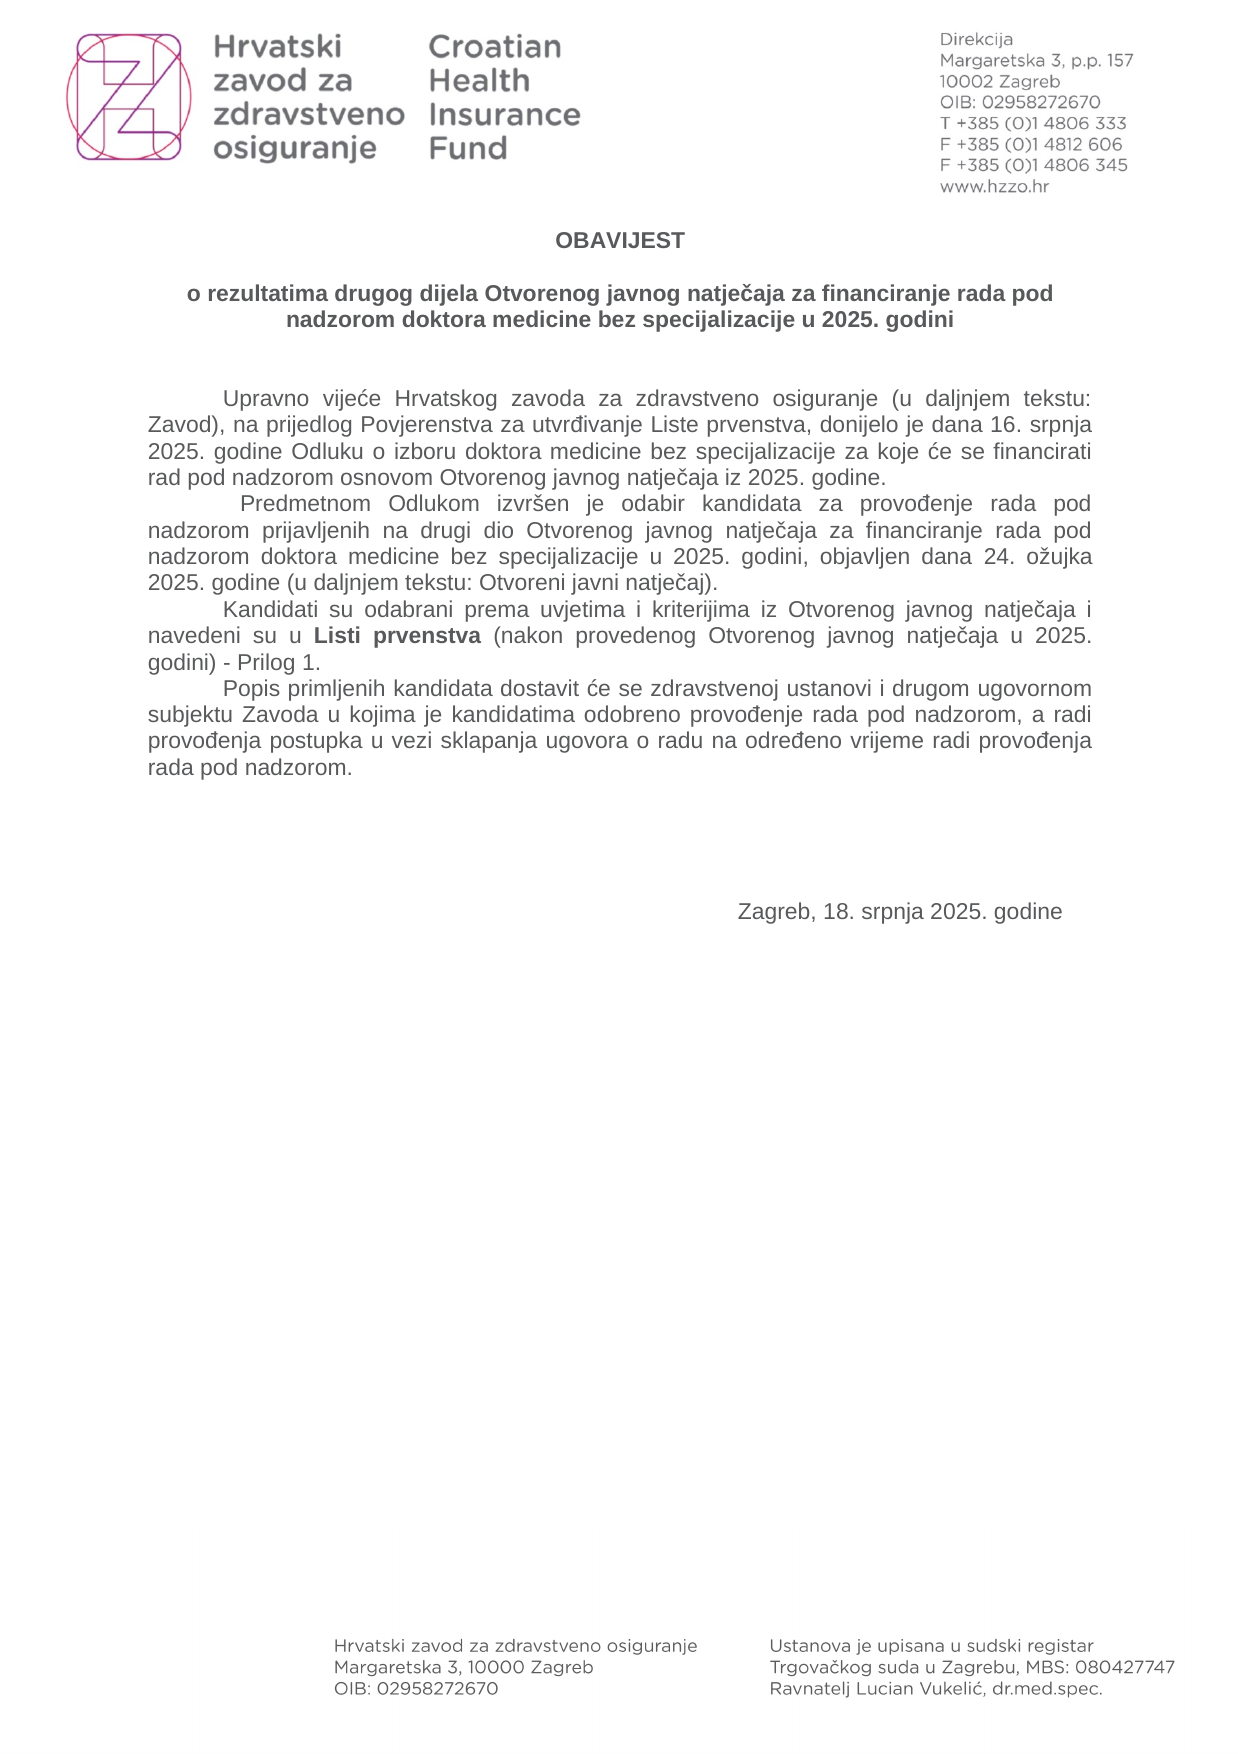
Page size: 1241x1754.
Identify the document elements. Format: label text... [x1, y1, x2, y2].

text Kandidati su odabrani prema uvjetima i kriterijima iz Otvorenog javnog natječaja i navedeni su u Listi prvenstva (nakon provedenog Otvorenog javnog natječaja u 2025. godini) - Prilog 1. [148, 596, 1092, 675]
picture [0, 0, 1233, 213]
text Upravno vijeće Hrvatskog zavoda za zdravstveno osiguranje (u daljnjem tekstu: Zavod), na prijedlog Povjerenstva za utvrđivanje Liste prvenstva, donijelo je dana 16. srpnja 2025. godine Odluku o izboru doktora medicine bez specijalizacije za koje će se financirati rad pod nadzorom osnovom Otvorenog javnog natječaja iz 2025. godine. [148, 385, 1092, 490]
text Popis primljenih kandidata dostavit će se zdravstvenoj ustanovi i drugom ugovornom subjektu Zavoda u kojima je kandidatima odobreno provođenje rada pod nadzorom, a radi provođenja postupka u vezi sklapanja ugovora o radu na određeno vrijeme radi provođenja rada pod nadzorom. [148, 675, 1092, 780]
text Predmetnom Odlukom izvršen je odabir kandidata za provođenje rada pod nadzorom prijavljenih na drugi dio Otvorenog javnog natječaja za financiranje rada pod nadzorom doktora medicine bez specijalizacije u 2025. godini, objavljen dana 24. ožujka 2025. godine (u daljnjem tekstu: Otvoreni javni natječaj). [148, 490, 1092, 596]
text OBAVIJEST [148, 213, 1092, 253]
text Zagreb, 18. srpnja 2025. godine [738, 898, 1092, 924]
text o rezultatima drugog dijela Otvorenog javnog natječaja za financiranje rada pod nadzorom doktora medicine bez specijalizacije u 2025. godini [148, 279, 1092, 332]
picture [0, 1530, 1238, 1754]
